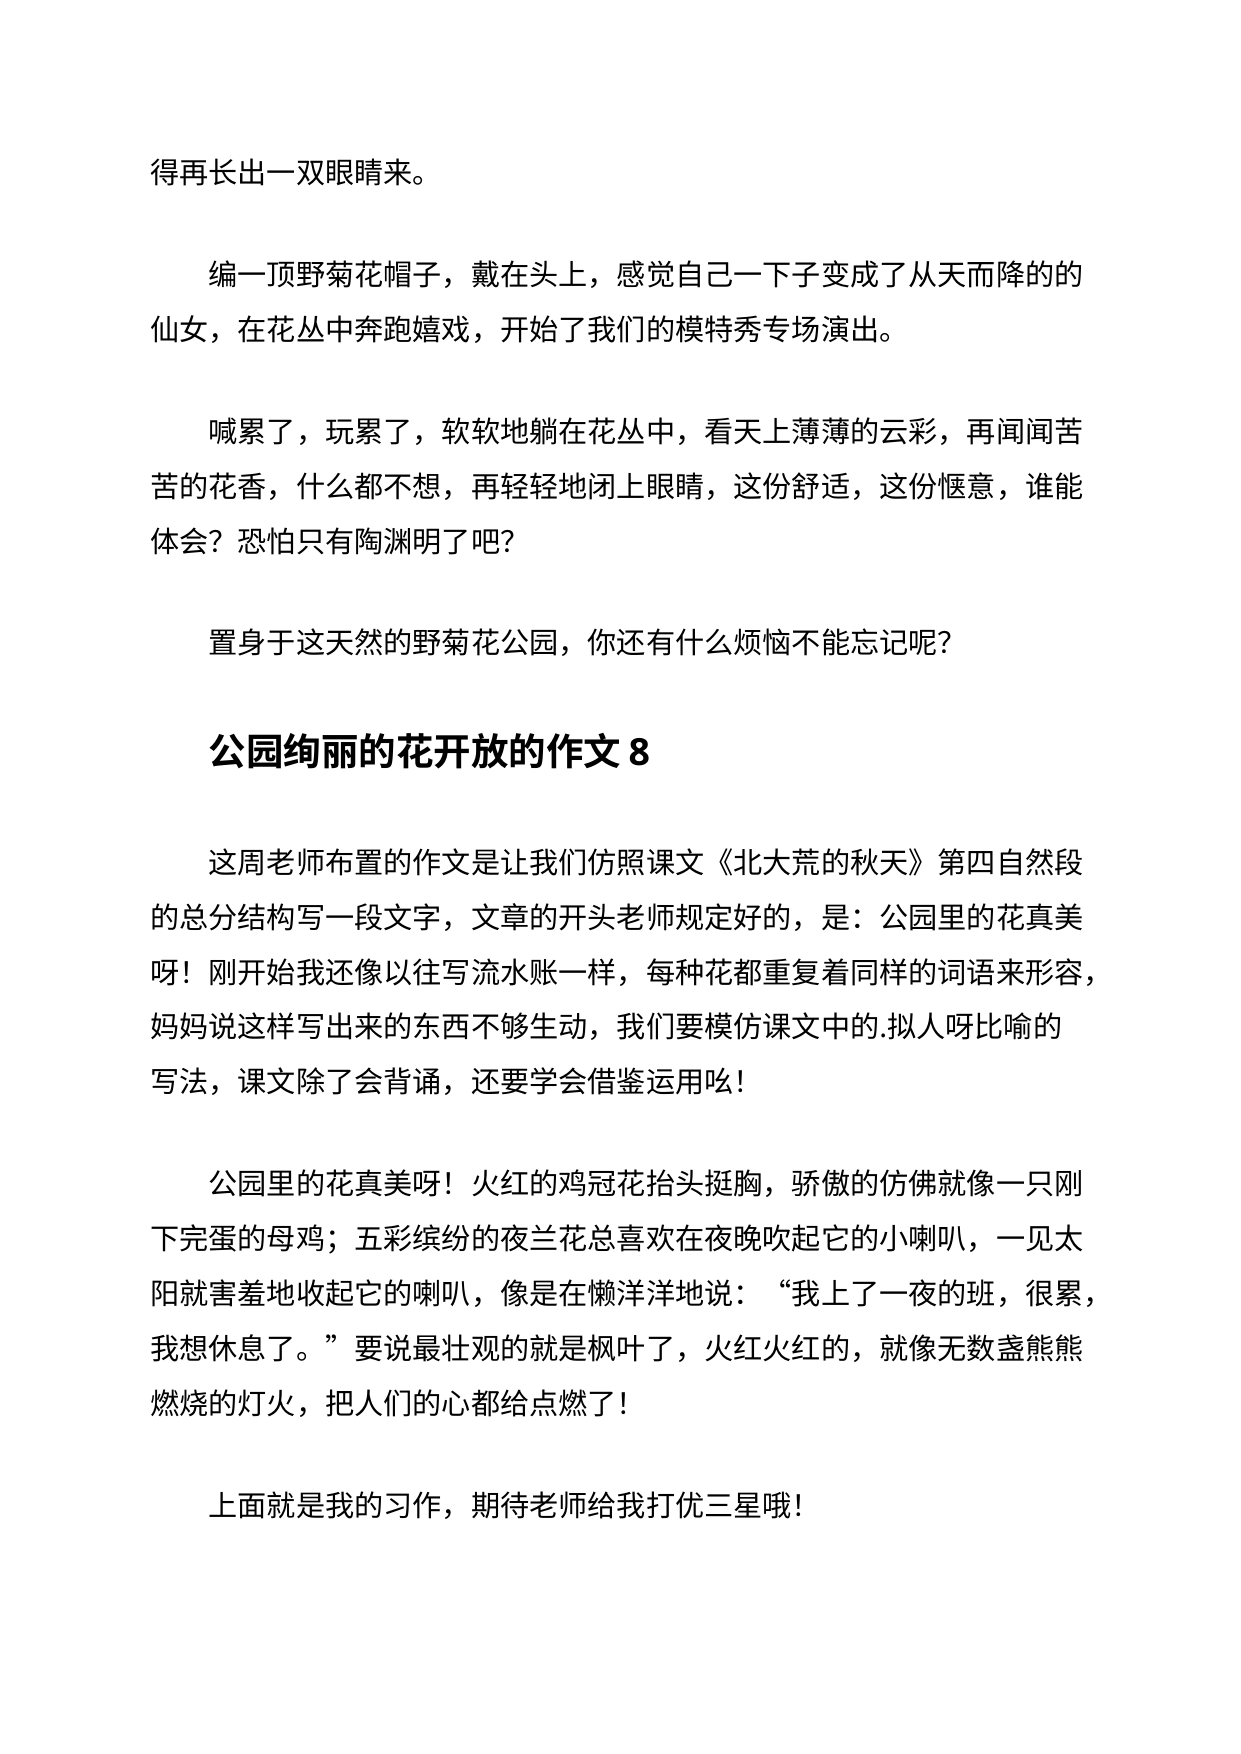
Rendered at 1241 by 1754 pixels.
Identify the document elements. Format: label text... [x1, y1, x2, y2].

text 置身于这天然的野菊花公园，你还有什么烦恼不能忘记呢？ [150, 620, 1090, 662]
text 公园里的花真美呀！火红的鸡冠花抬头挺胸，骄傲的仿佛就像一只刚下完蛋的母鸡；五彩缤纷的夜兰花总喜欢在夜晚吹起它的小喇叭，一见太阳就害羞地收起它的喇叭，像是在懒洋洋地说：“我上了一夜的班，很累，我想休息了。”要说最壮观的就是枫叶了，火红火红的，就像无数盏熊熊燃烧的灯火，把人们的心都给点燃了！ [150, 1161, 1090, 1423]
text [150, 150, 1090, 192]
text 喊累了，玩累了，软软地躺在花丛中，看天上薄薄的云彩，再闻闻苦苦的花香，什么都不想，再轻轻地闭上眼睛，这份舒适，这份惬意，谁能体会？恐怕只有陶渊明了吧？ [150, 408, 1090, 561]
text 编一顶野菊花帽子，戴在头上，感觉自己一下子变成了从天而降的的仙女，在花丛中奔跑嬉戏，开始了我们的模特秀专场演出。 [150, 252, 1090, 349]
text 上面就是我的习作，期待老师给我打优三星哦！ [150, 1482, 1090, 1524]
text 这周老师布置的作文是让我们仿照课文《北大荒的秋天》第四自然段的总分结构写一段文字，文章的开头老师规定好的，是：公园里的花真美呀！刚开始我还像以往写流水账一样，每种花都重复着同样的词语来形容，妈妈说这样写出来的东西不够生动，我们要模仿课文中的.拟人呀比喻的写法，课文除了会背诵，还要学会借鉴运用吆！ [150, 839, 1090, 1101]
text 公园绚丽的花开放的作文8 [150, 722, 1090, 776]
